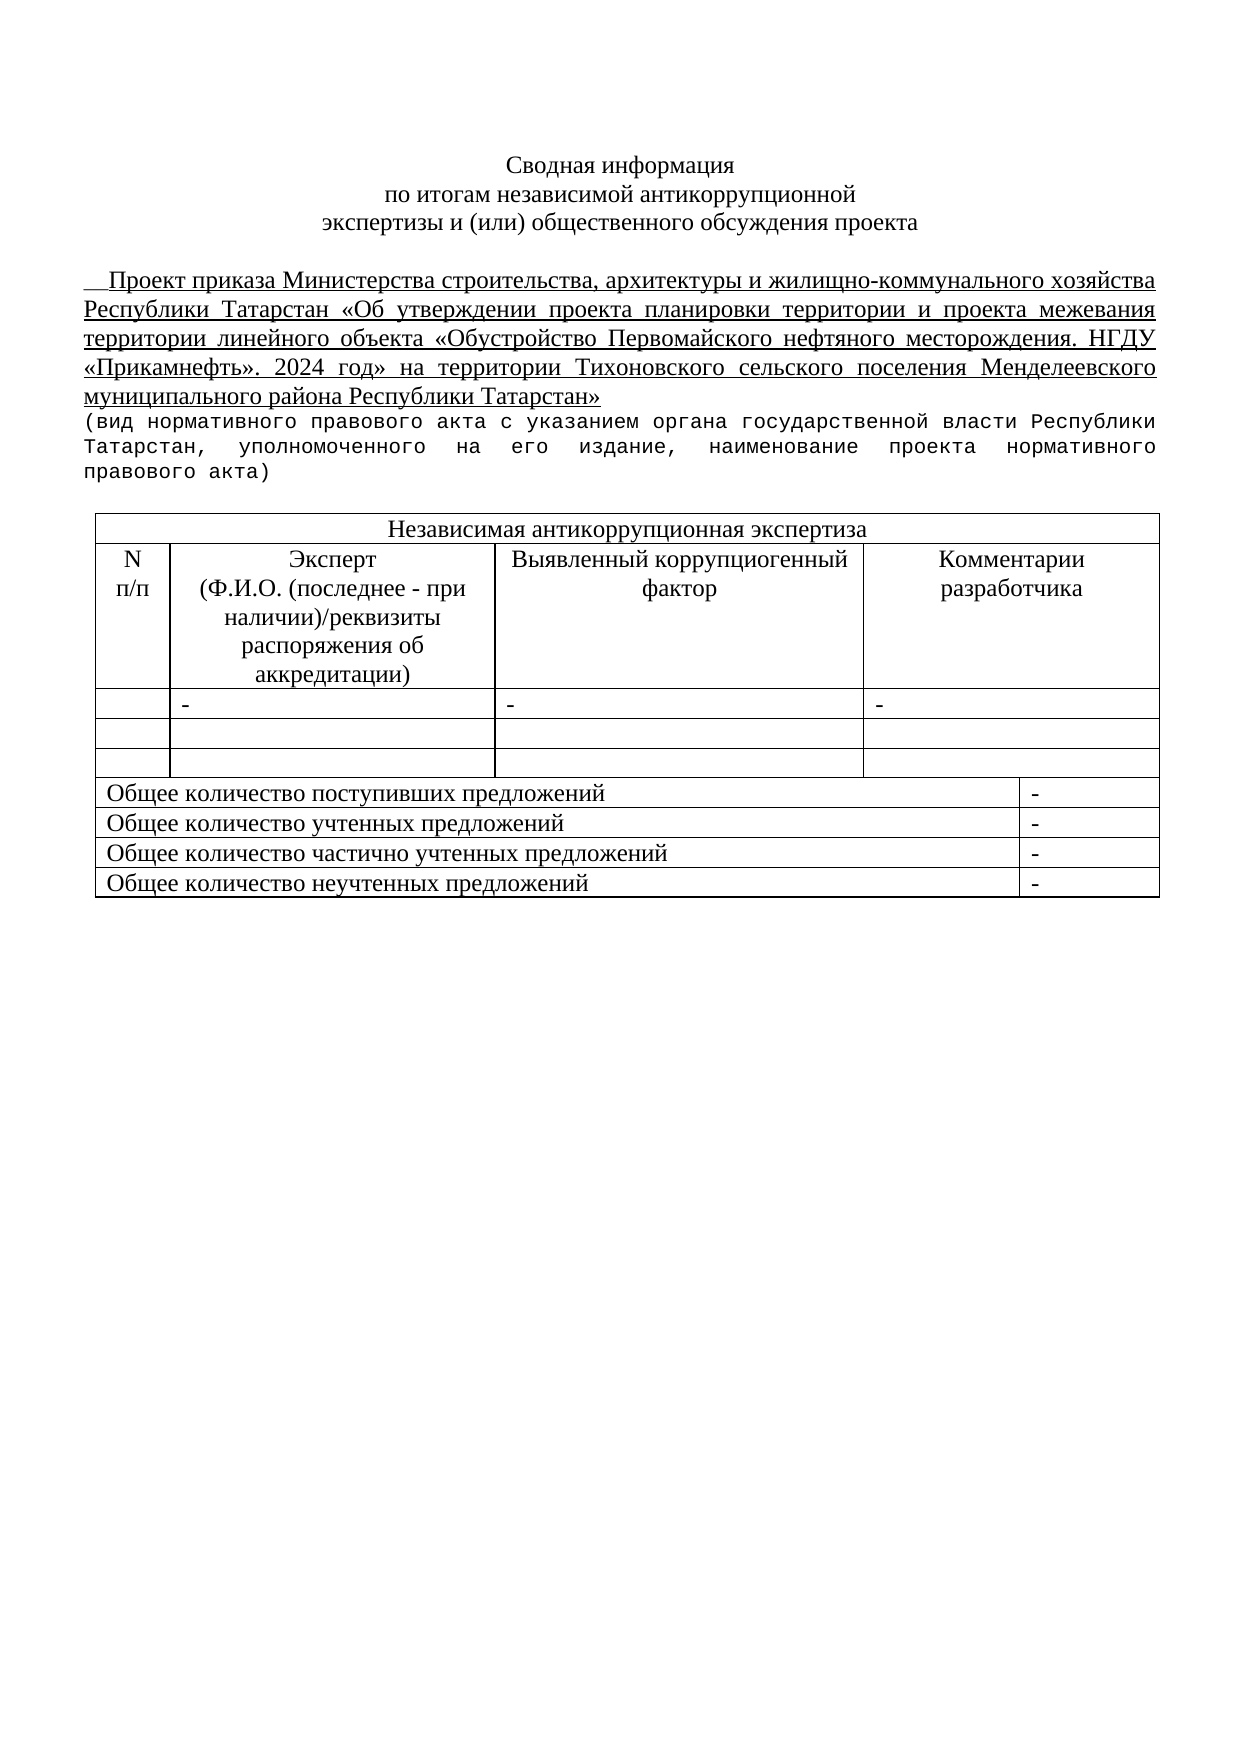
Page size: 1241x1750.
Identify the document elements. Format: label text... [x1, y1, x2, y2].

table_cell N п/п [96, 544, 169, 688]
table_cell Эксперт (Ф.И.О. (последнее - при наличии)/реквизиты распоряжения об аккредитации) [171, 544, 494, 688]
table_cell Комментарии разработчика [864, 544, 1159, 688]
table_cell Общее количество поступивших предложений [96, 778, 1019, 807]
table_header Независимая антикоррупционная экспертиза [96, 514, 1159, 543]
text Сводная информация [83, 150, 1157, 179]
table_cell [171, 719, 494, 747]
table_cell [171, 749, 494, 777]
table_cell Общее количество частично учтенных предложений [96, 838, 1019, 867]
table_cell Общее количество неучтенных предложений [96, 868, 1019, 896]
table_cell [496, 719, 863, 747]
table_cell - [1020, 808, 1159, 837]
table_cell [96, 689, 169, 718]
table_cell Выявленный коррупциогенный фактор [496, 544, 863, 688]
table_cell - [171, 689, 494, 718]
table_cell - [1020, 868, 1159, 896]
text __Проект приказа Министерства строительства, архитектуры и жилищно-коммунального хозяйства Республики Татарстан «Об утверждении проекта планировки территории и проекта межевания территории линейного объекта «Обустройство Первомайского нефтяного месторождения. НГДУ «Прикамнефть». 2024 год» на территории Тихоновского сельского поселения Менделеевского муниципального района Республики Татарстан» [83, 378, 1157, 409]
text (вид нормативного правового акта с указанием органа государственной власти Республики Татарстан, уполномоченного на его издание, наименование проекта нормативного правового акта) [83, 409, 1157, 484]
table_cell [864, 749, 1159, 777]
table_cell [864, 719, 1159, 747]
table_cell - [496, 689, 863, 718]
table_cell [496, 749, 863, 777]
text экспертизы и (или) общественного обсуждения проекта [83, 207, 1157, 236]
table_cell - [1020, 838, 1159, 867]
table_cell - [1020, 778, 1159, 807]
table_cell [96, 719, 169, 747]
table_cell Общее количество учтенных предложений [96, 808, 1019, 837]
table_cell [96, 749, 169, 777]
text __Проект приказа Министерства строительства, архитектуры и жилищно-коммунального хозяйства Республики Татарстан «Об утверждении проекта планировки территории и проекта межевания территории линейного объекта «Обустройство Первомайского нефтяного месторождения. НГДУ «Прикамнефть». 2024 год» на территории Тихоновского сельского поселения Менделеевского муниципального района Республики Татарстан» [83, 265, 1157, 377]
text по итогам независимой антикоррупционной [83, 179, 1157, 207]
table_cell - [864, 689, 1159, 718]
